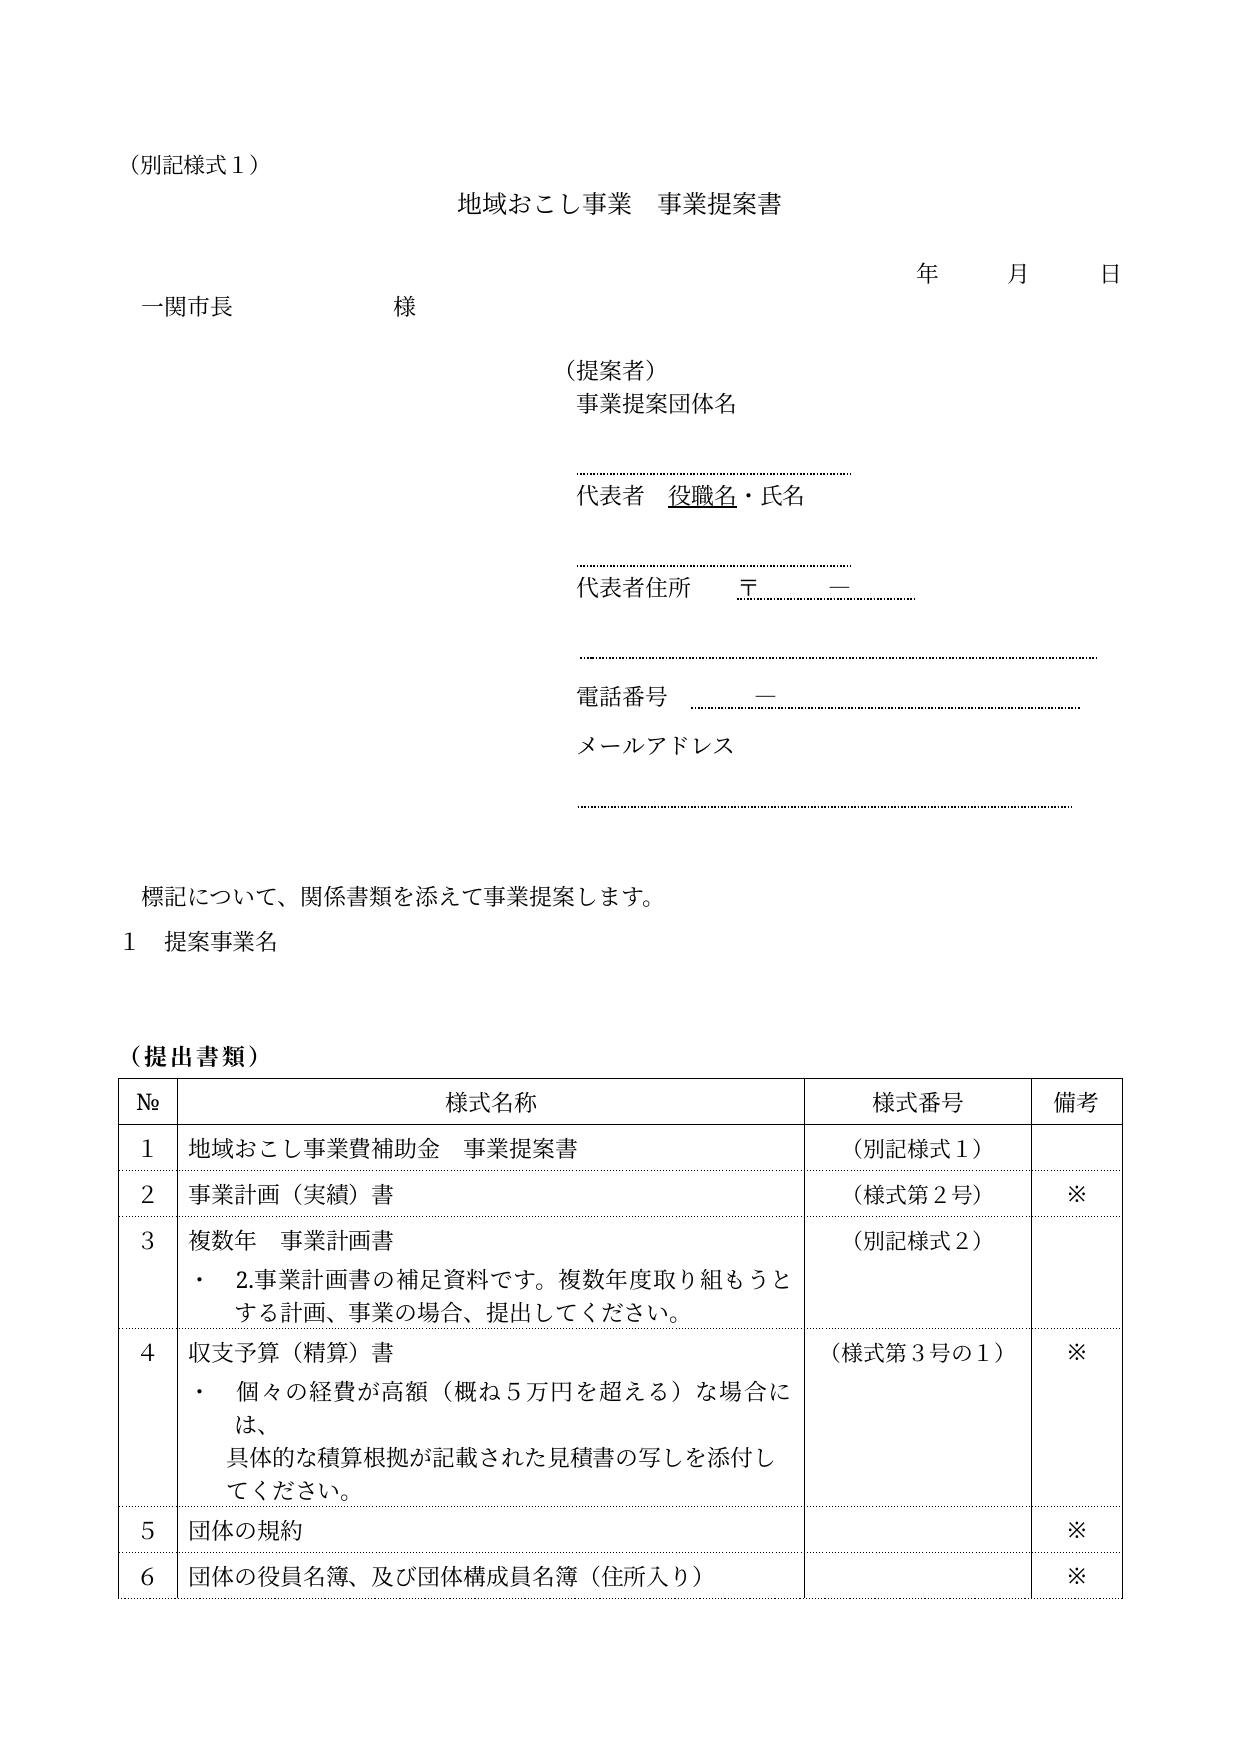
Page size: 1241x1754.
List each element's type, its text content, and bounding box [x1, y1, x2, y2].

text 年 月 日 [118, 256, 1122, 289]
table_cell 事業計画（実績）書 [178, 1170, 804, 1216]
text 地域おこし事業 事業提案書 [118, 180, 1122, 225]
table_cell ５ [119, 1506, 177, 1552]
table_header 備考 [1032, 1079, 1122, 1124]
text （別記様式１） [118, 149, 1122, 180]
table_cell 地域おこし事業費補助金 事業提案書 [178, 1125, 804, 1170]
table_cell ２ [119, 1170, 177, 1216]
table_cell [805, 1506, 1031, 1552]
text （提出書類） [118, 1033, 1122, 1078]
table_cell １ [119, 1125, 177, 1170]
table_cell （別記様式２） [805, 1216, 1031, 1328]
table_cell [1032, 1125, 1122, 1170]
table_cell 団体の役員名簿、及び団体構成員名簿（住所入り） [178, 1552, 804, 1598]
table_cell [805, 1552, 1031, 1598]
text メールアドレス [118, 728, 1122, 761]
text 事業提案団体名 [118, 386, 1122, 419]
table_cell ※ [1032, 1170, 1122, 1216]
text 一関市長 様 [118, 289, 1122, 322]
table_cell ※ [1032, 1552, 1122, 1598]
text （提案者） [118, 353, 1122, 386]
table_cell 複数年 事業計画書 ・ 2.事業計画書の補足資料です。複数年度取り組もうとする計画、事業の場合、提出してください。 [178, 1216, 804, 1328]
table_cell ６ [119, 1552, 177, 1598]
table_cell [1032, 1216, 1122, 1328]
table_cell ３ [119, 1216, 177, 1328]
table_cell ４ [119, 1328, 177, 1506]
text 電話番号 ― [118, 679, 1122, 712]
text 代表者住所 〒 ― [118, 570, 1122, 603]
table_header № [119, 1079, 177, 1124]
table_cell （別記様式１） [805, 1125, 1031, 1170]
table_cell ※ [1032, 1506, 1122, 1552]
text 代表者 役職名・氏名 [118, 478, 1122, 511]
table_header 様式番号 [805, 1079, 1031, 1124]
table_cell 団体の規約 [178, 1506, 804, 1552]
text 標記について、関係書類を添えて事業提案します。 [118, 873, 1122, 918]
table_cell （様式第２号） [805, 1170, 1031, 1216]
table_cell ※ [1032, 1328, 1122, 1506]
table_cell （様式第３号の１） [805, 1328, 1031, 1506]
table_header 様式名称 [178, 1079, 804, 1124]
table_cell 収支予算（精算）書 ・ 個々の経費が高額（概ね５万円を超える）な場合には、 具体的な積算根拠が記載された見積書の写しを添付し てください。 [178, 1328, 804, 1506]
text １ 提案事業名 [118, 918, 1122, 963]
